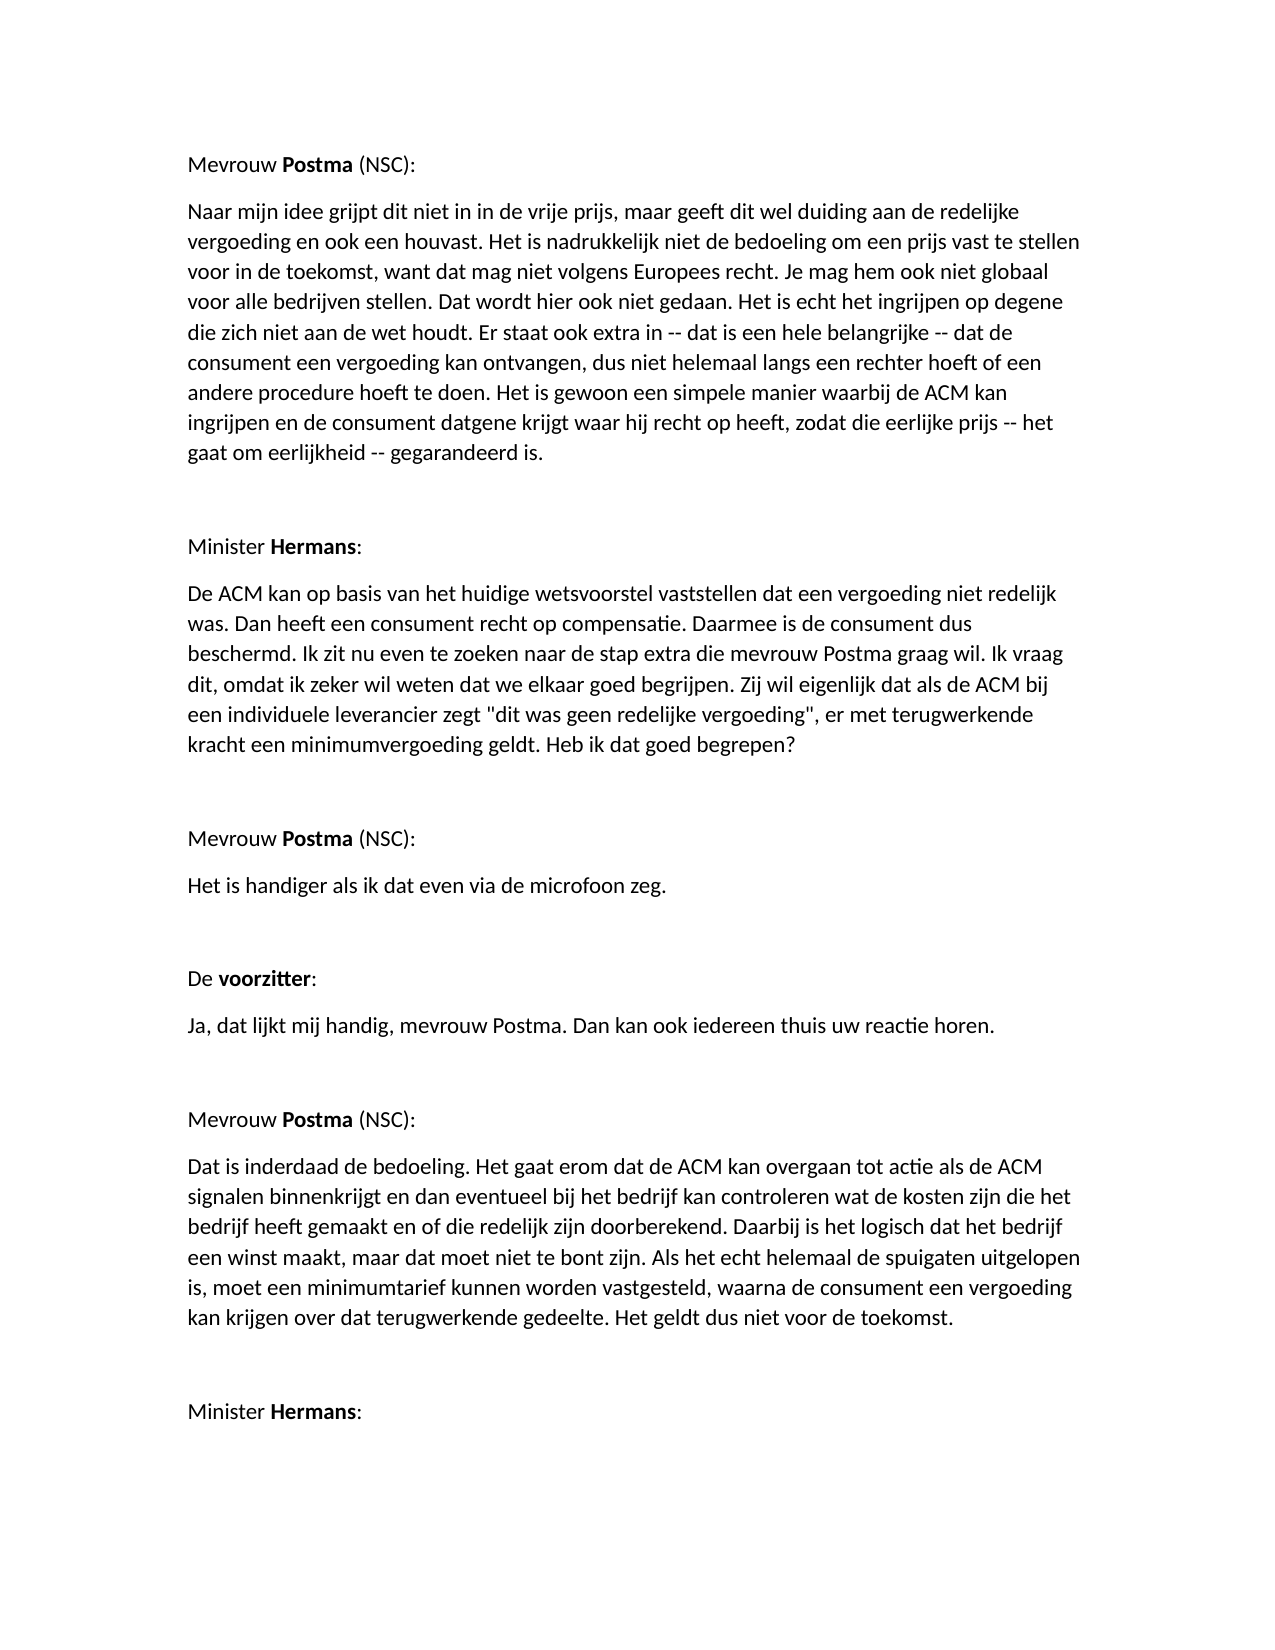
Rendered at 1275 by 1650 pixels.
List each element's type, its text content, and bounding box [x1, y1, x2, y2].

text Minister Hermans: [187, 1397, 1087, 1425]
text Naar mijn idee grijpt dit niet in in de vrije prijs, maar geeft dit wel duiding aan de redelijke vergoeding en ook een houvast. Het is nadrukkelijk niet de bedoeling om een prijs vast te stellen voor in de toekomst, want dat mag niet volgens Europees recht. Je mag hem ook niet globaal voor alle bedrijven stellen. Dat wordt hier ook niet gedaan. Het is echt het ingrijpen op degene die zich niet aan de wet houdt. Er staat ook extra in -- dat is een hele belangrijke -- dat de consument een vergoeding kan ontvangen, dus niet helemaal langs een rechter hoeft of een andere procedure hoeft te doen. Het is gewoon een simpele manier waarbij de ACM kan ingrijpen en de consument datgene krijgt waar hij recht op heeft, zodat die eerlijke prijs -- het gaat om eerlijkheid -- gegarandeerd is. [187, 197, 1087, 467]
text Mevrouw Postma (NSC): [187, 150, 1087, 178]
text Mevrouw Postma (NSC): [187, 824, 1087, 852]
text Mevrouw Postma (NSC): [187, 1105, 1087, 1133]
text Dat is inderdaad de bedoeling. Het gaat erom dat de ACM kan overgaan tot actie als de ACM signalen binnenkrijgt en dan eventueel bij het bedrijf kan controleren wat de kosten zijn die het bedrijf heeft gemaakt en of die redelijk zijn doorberekend. Daarbij is het logisch dat het bedrijf een winst maakt, maar dat moet niet te bont zijn. Als het echt helemaal de spuigaten uitgelopen is, moet een minimumtarief kunnen worden vastgesteld, waarna de consument een vergoeding kan krijgen over dat terugwerkende gedeelte. Het geldt dus niet voor de toekomst. [187, 1152, 1087, 1331]
text De voorzitter: [187, 964, 1087, 993]
text De ACM kan op basis van het huidige wetsvoorstel vaststellen dat een vergoeding niet redelijk was. Dan heeft een consument recht op compensatie. Daarmee is de consument dus beschermd. Ik zit nu even te zoeken naar de stap extra die mevrouw Postma graag wil. Ik vraag dit, omdat ik zeker wil weten dat we elkaar goed begrijpen. Zij wil eigenlijk dat als de ACM bij een individuele leverancier zegt "dit was geen redelijke vergoeding", er met terugwerkende kracht een minimumvergoeding geldt. Heb ik dat goed begrepen? [187, 579, 1087, 758]
text Het is handiger als ik dat even via de microfoon zeg. [187, 871, 1087, 899]
text Ja, dat lijkt mij handig, mevrouw Postma. Dan kan ook iedereen thuis uw reactie horen. [187, 1011, 1087, 1039]
text Minister Hermans: [187, 532, 1087, 560]
